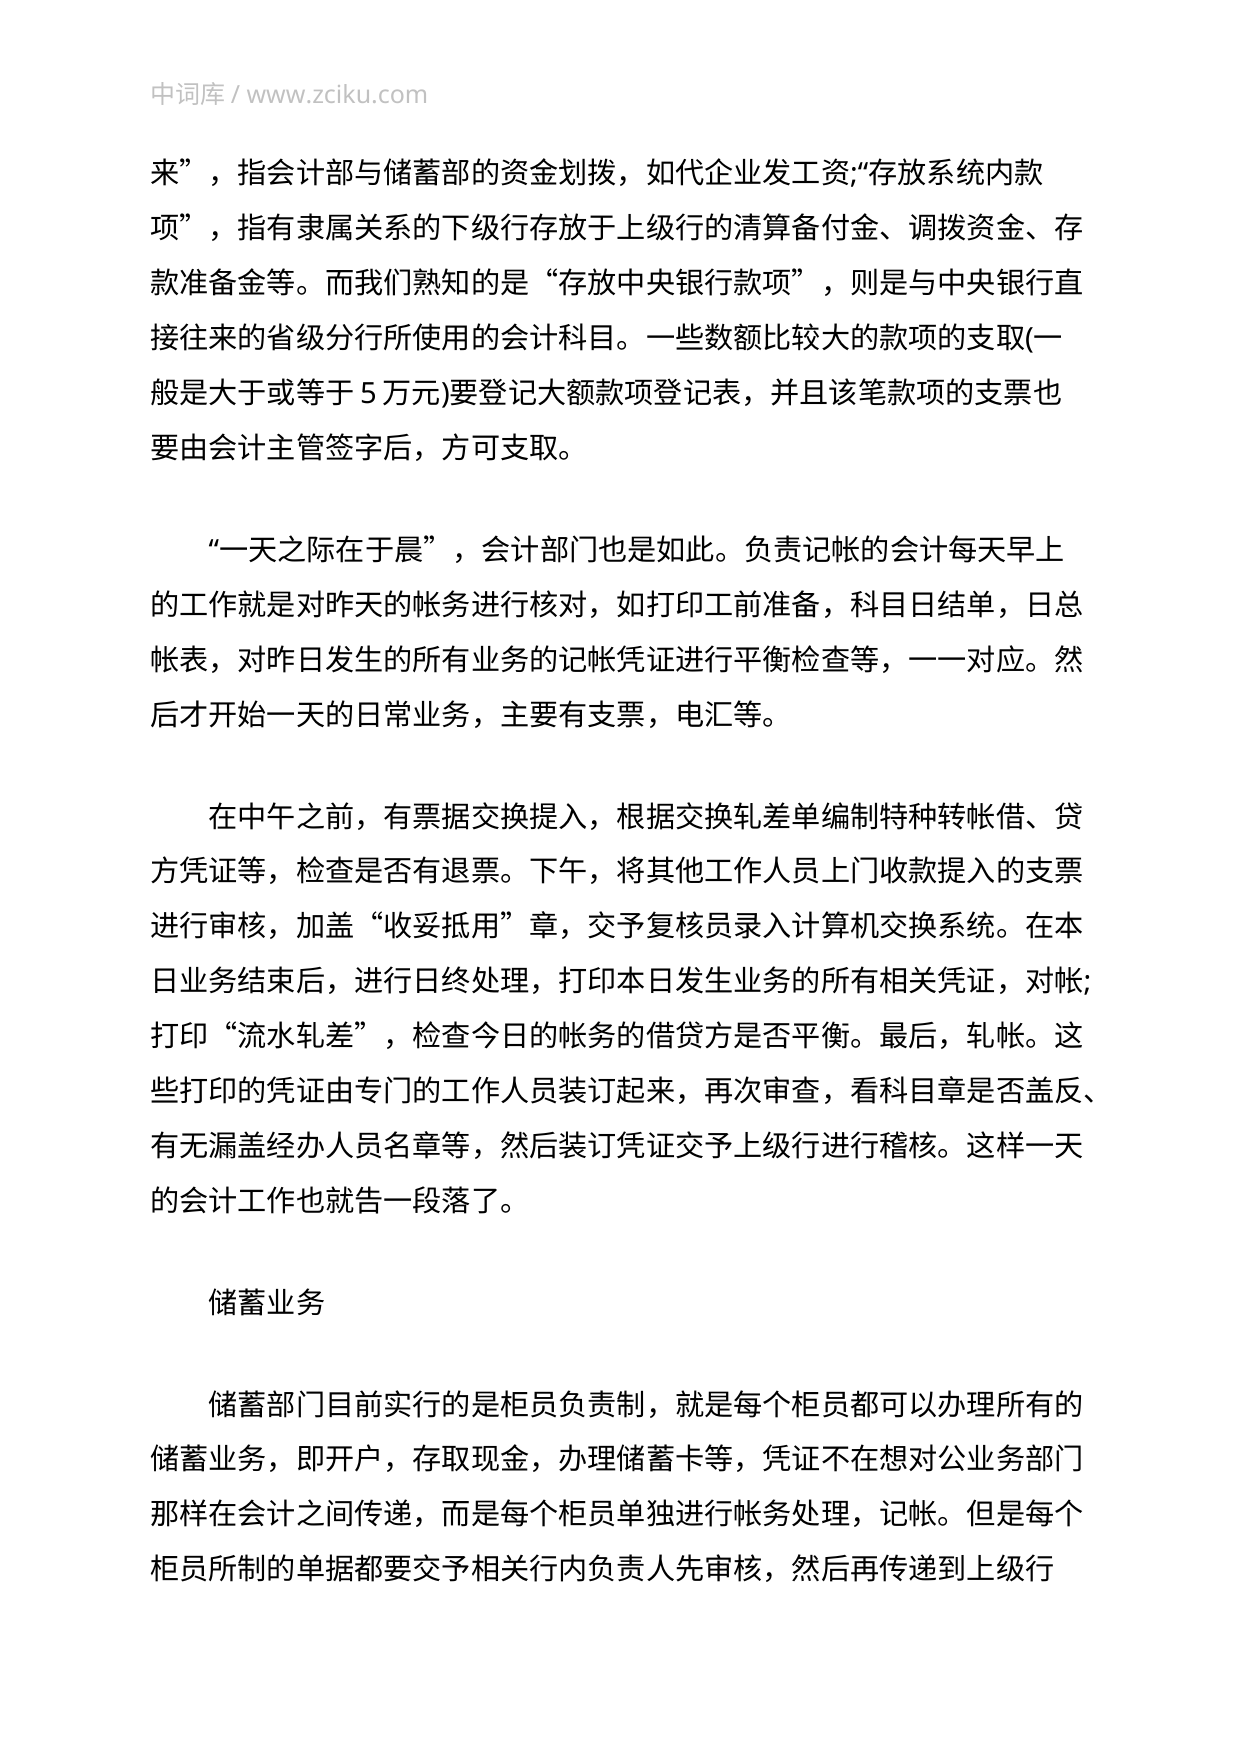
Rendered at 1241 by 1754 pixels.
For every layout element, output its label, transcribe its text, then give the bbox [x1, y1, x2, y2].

text “一天之际在于晨”，会计部门也是如此。负责记帐的会计每天早上的工作就是对昨天的帐务进行核对，如打印工前准备，科目日结单，日总帐表，对昨日发生的所有业务的记帐凭证进行平衡检查等，一一对应。然后才开始一天的日常业务，主要有支票，电汇等。 [150, 527, 1090, 734]
text 储蓄业务 [150, 1279, 1090, 1322]
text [150, 1381, 1090, 1588]
text 在中午之前，有票据交换提入，根据交换轧差单编制特种转帐借、贷方凭证等，检查是否有退票。下午，将其他工作人员上门收款提入的支票进行审核，加盖“收妥抵用”章，交予复核员录入计算机交换系统。在本日业务结束后，进行日终处理，打印本日发生业务的所有相关凭证，对帐;打印“流水轧差”，检查今日的帐务的借贷方是否平衡。最后，轧帐。这些打印的凭证由专门的工作人员装订起来，再次审查，看科目章是否盖反、有无漏盖经办人员名章等，然后装订凭证交予上级行进行稽核。这样一天的会计工作也就告一段落了。 [150, 793, 1090, 1220]
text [150, 150, 1090, 467]
